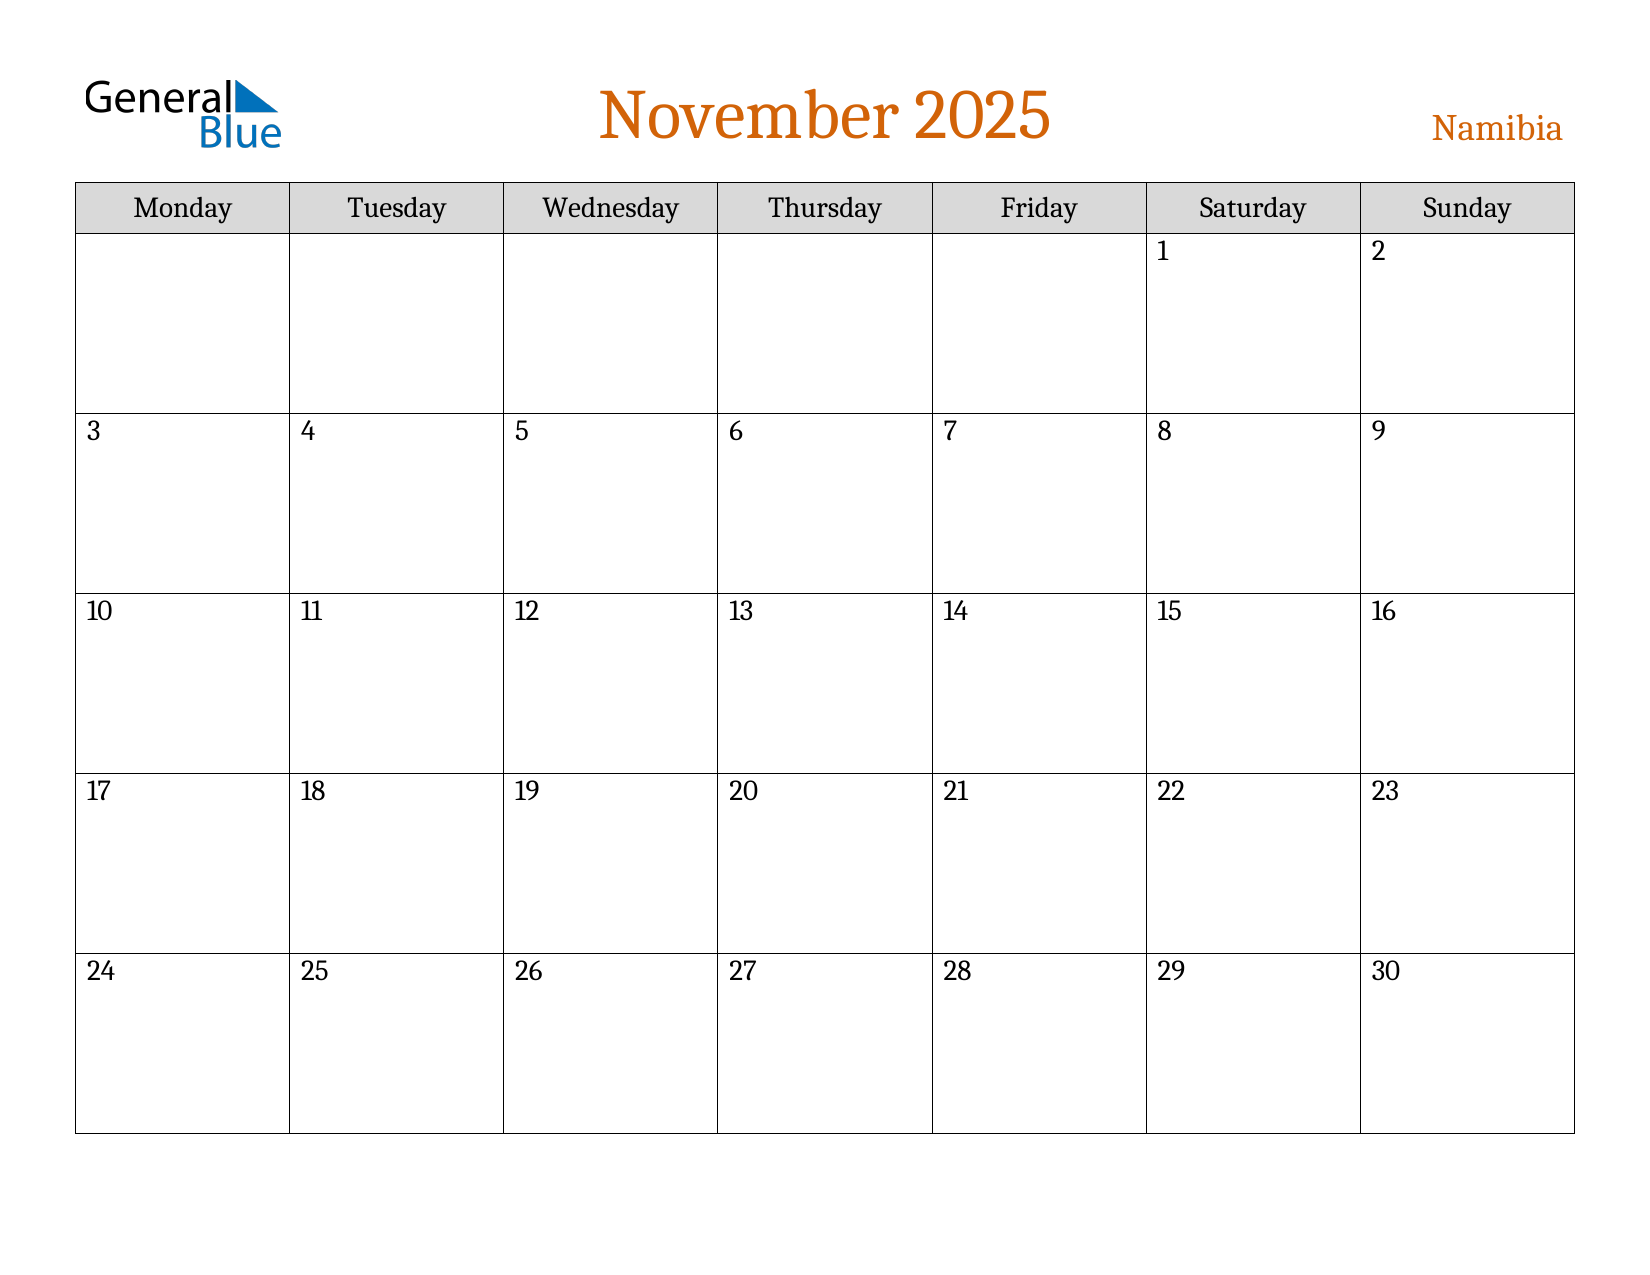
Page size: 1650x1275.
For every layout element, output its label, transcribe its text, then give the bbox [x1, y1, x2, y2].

table_cell [1147, 630, 1360, 773]
table_cell [76, 234, 289, 270]
table_cell Saturday [1147, 183, 1360, 233]
table_cell [290, 270, 503, 413]
table_cell 5 [504, 414, 717, 450]
table_cell [76, 450, 289, 593]
table_cell [1361, 630, 1574, 773]
table_header [76, 75, 503, 182]
table_cell Thursday [718, 183, 932, 233]
table_cell 24 [76, 954, 289, 990]
table_cell [504, 234, 717, 270]
table_cell 18 [290, 774, 503, 810]
table_cell [1147, 450, 1360, 593]
table_cell 28 [933, 954, 1146, 990]
table_cell [504, 810, 717, 953]
table_header November 2025 [504, 75, 1146, 182]
table_cell [718, 990, 932, 1133]
table_cell [290, 630, 503, 773]
table_cell 2 [1361, 234, 1574, 270]
table_cell Friday [933, 183, 1146, 233]
table_cell [290, 450, 503, 593]
table_cell [290, 810, 503, 953]
table_cell 14 [933, 594, 1146, 630]
table_cell [718, 810, 932, 953]
table_cell [1147, 270, 1360, 413]
table_cell [76, 630, 289, 773]
table_cell 25 [290, 954, 503, 990]
table_cell [76, 270, 289, 413]
table_cell 13 [718, 594, 932, 630]
table_cell [1361, 450, 1574, 593]
table_cell 22 [1147, 774, 1360, 810]
table_cell 8 [1147, 414, 1360, 450]
table_cell [504, 450, 717, 593]
table_cell Wednesday [504, 183, 717, 233]
table_cell 6 [718, 414, 932, 450]
table_cell [718, 234, 932, 270]
table_cell Monday [76, 183, 289, 233]
table_cell [933, 630, 1146, 773]
picture [86, 80, 281, 148]
table_cell 20 [718, 774, 932, 810]
table_cell [504, 990, 717, 1133]
table_cell [933, 810, 1146, 953]
table_cell 29 [1147, 954, 1360, 990]
table_cell Tuesday [290, 183, 503, 233]
table_cell [1361, 270, 1574, 413]
table_cell 10 [76, 594, 289, 630]
table_cell [1361, 810, 1574, 953]
table_cell [1147, 810, 1360, 953]
table_cell [504, 630, 717, 773]
table_cell 4 [290, 414, 503, 450]
table_cell 1 [1147, 234, 1360, 270]
table_cell 9 [1361, 414, 1574, 450]
table_cell [718, 630, 932, 773]
table_cell 30 [1361, 954, 1574, 990]
table_cell Sunday [1361, 183, 1574, 233]
table_cell [290, 990, 503, 1133]
table_cell 21 [933, 774, 1146, 810]
table_cell 11 [290, 594, 503, 630]
table_header Namibia [1146, 75, 1574, 182]
table_cell [933, 270, 1146, 413]
table_cell [76, 990, 289, 1133]
table_cell 7 [933, 414, 1146, 450]
table_cell 17 [76, 774, 289, 810]
table_cell [1361, 990, 1574, 1133]
table_cell [1147, 990, 1360, 1133]
table_cell [76, 810, 289, 953]
table_cell [933, 450, 1146, 593]
table_cell 26 [504, 954, 717, 990]
table_cell 15 [1147, 594, 1360, 630]
table_cell [504, 270, 717, 413]
table_cell 27 [718, 954, 932, 990]
table_cell [718, 450, 932, 593]
table_cell 23 [1361, 774, 1574, 810]
table_cell 3 [76, 414, 289, 450]
table_cell 16 [1361, 594, 1574, 630]
table_cell 19 [504, 774, 717, 810]
table_cell 12 [504, 594, 717, 630]
table_cell [290, 234, 503, 270]
table_cell [718, 270, 932, 413]
table_cell [933, 990, 1146, 1133]
table_cell [933, 234, 1146, 270]
